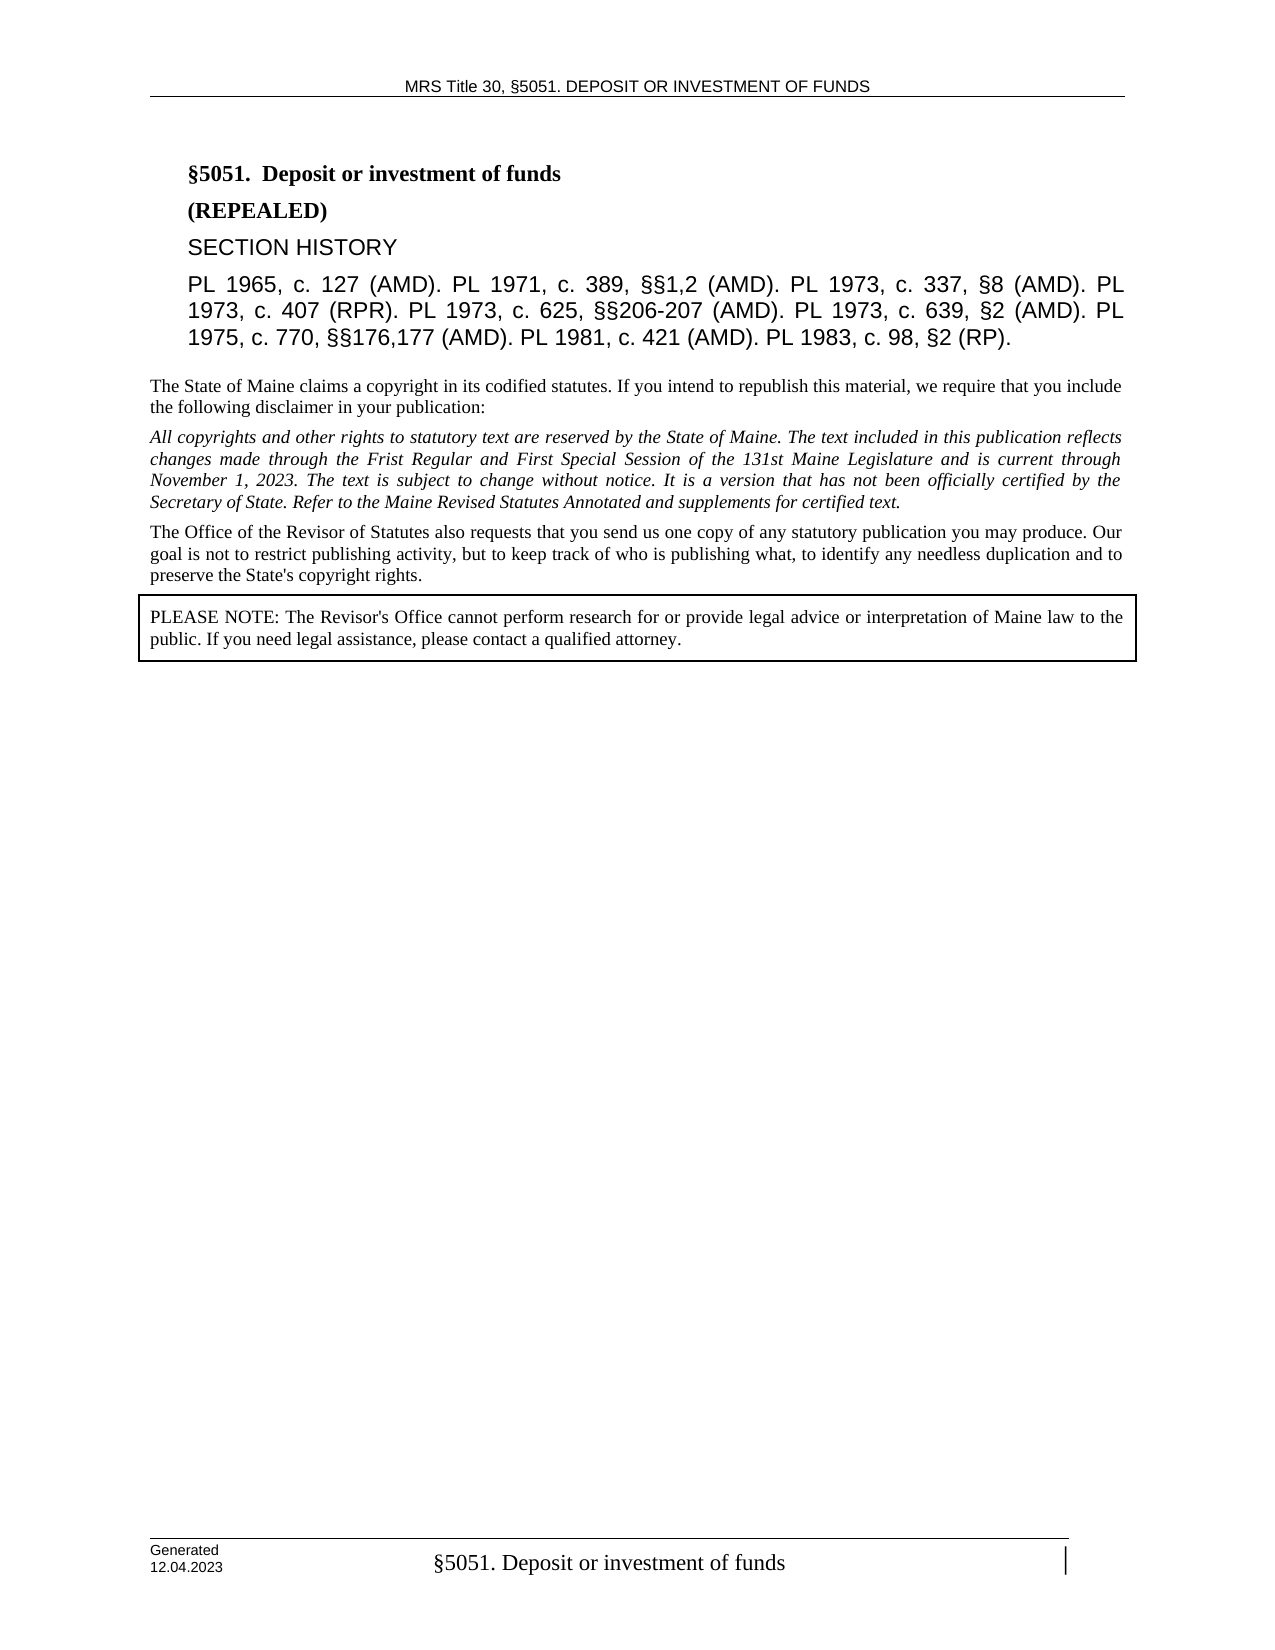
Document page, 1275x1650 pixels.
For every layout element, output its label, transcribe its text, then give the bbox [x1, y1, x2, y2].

text The State of Maine claims a copyright in its codified statutes. If you intend to republish this material, we require that you include the following disclaimer in your publication: [150, 375, 1125, 418]
text SECTION HISTORY [187, 234, 1125, 260]
text PLEASE NOTE: The Revisor's Office cannot perform research for or provide legal advice or interpretation of Maine law to the public. If you need legal assistance, please contact a qualified attorney. [140, 596, 1135, 660]
text The Office of the Revisor of Statutes also requests that you send us one copy of any statutory publication you may produce. Our goal is not to restrict publishing activity, but to keep track of who is publishing what, to identify any needless duplication and to preserve the State's copyright rights. [150, 521, 1125, 586]
text All copyrights and other rights to statutory text are reserved by the State of Maine. The text included in this publication reflects changes made through the Frist Regular and First Special Session of the 131st Maine Legislature and is current through November 1, 2023 . The text is subject to change without notice. It is a version that has not been officially certified by the Secretary of State. Refer to the Maine Revised Statutes Annotated and supplements for certified text. [150, 426, 1125, 512]
text (REPEALED) [187, 197, 1125, 223]
text PL 1965, c. 127 (AMD). PL 1971, c. 389, §§1,2 (AMD). PL 1973, c. 337, §8 (AMD). PL 1973, c. 407 (RPR). PL 1973, c. 625, §§206-207 (AMD). PL 1973, c. 639, §2 (AMD). PL 1975, c. 770, §§176,177 (AMD). PL 1981, c. 421 (AMD). PL 1983, c. 98, §2 (RP). [187, 271, 1125, 350]
text §5051. Deposit or investment of funds [187, 160, 1125, 187]
